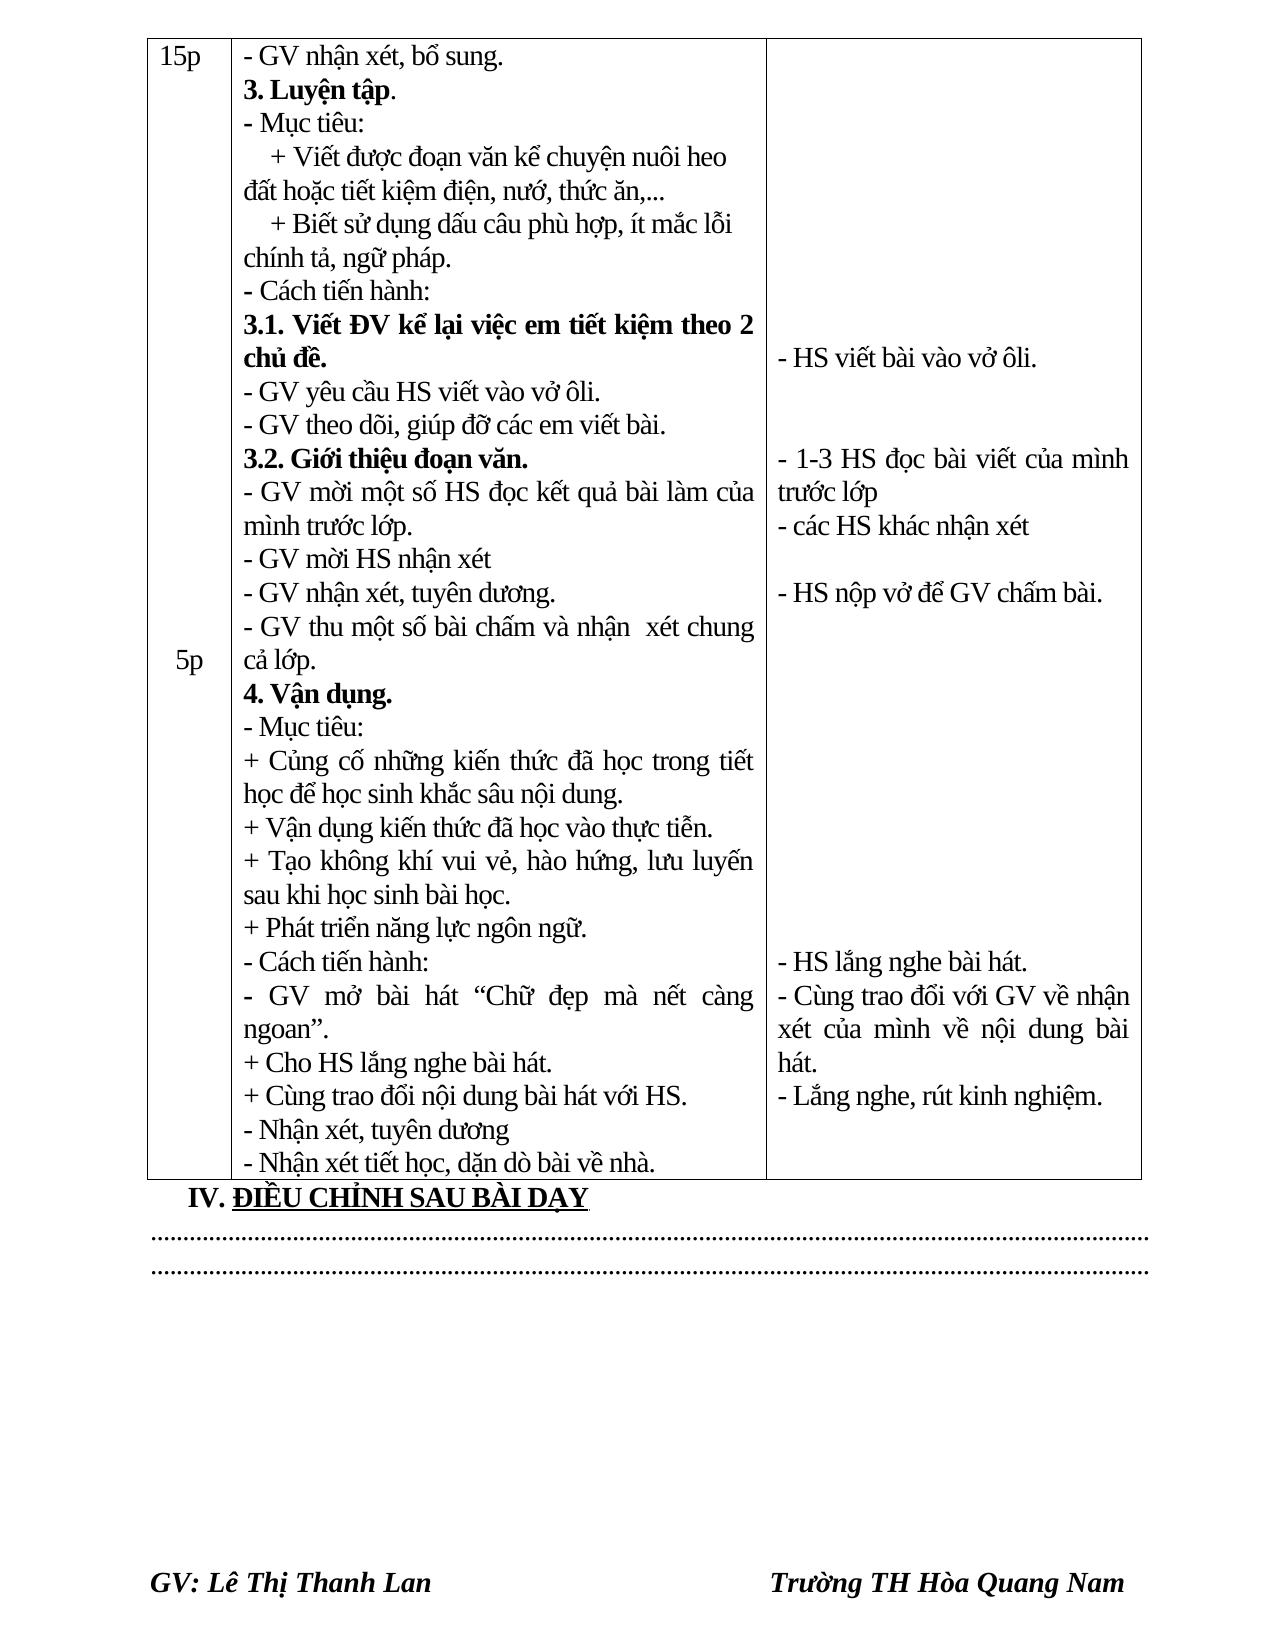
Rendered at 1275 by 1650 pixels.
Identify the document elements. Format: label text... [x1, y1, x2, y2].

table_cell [767, 39, 1141, 1179]
text IV. ĐIỀU CHỈNH SAU BÀI DẠY [150, 1180, 1191, 1213]
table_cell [232, 39, 766, 1179]
text ........................................................................................................................................................... [150, 1213, 1191, 1247]
text ........................................................................................................................................................... [150, 1247, 1191, 1281]
table_cell 5p 10p 15p 5p [148, 39, 231, 1179]
